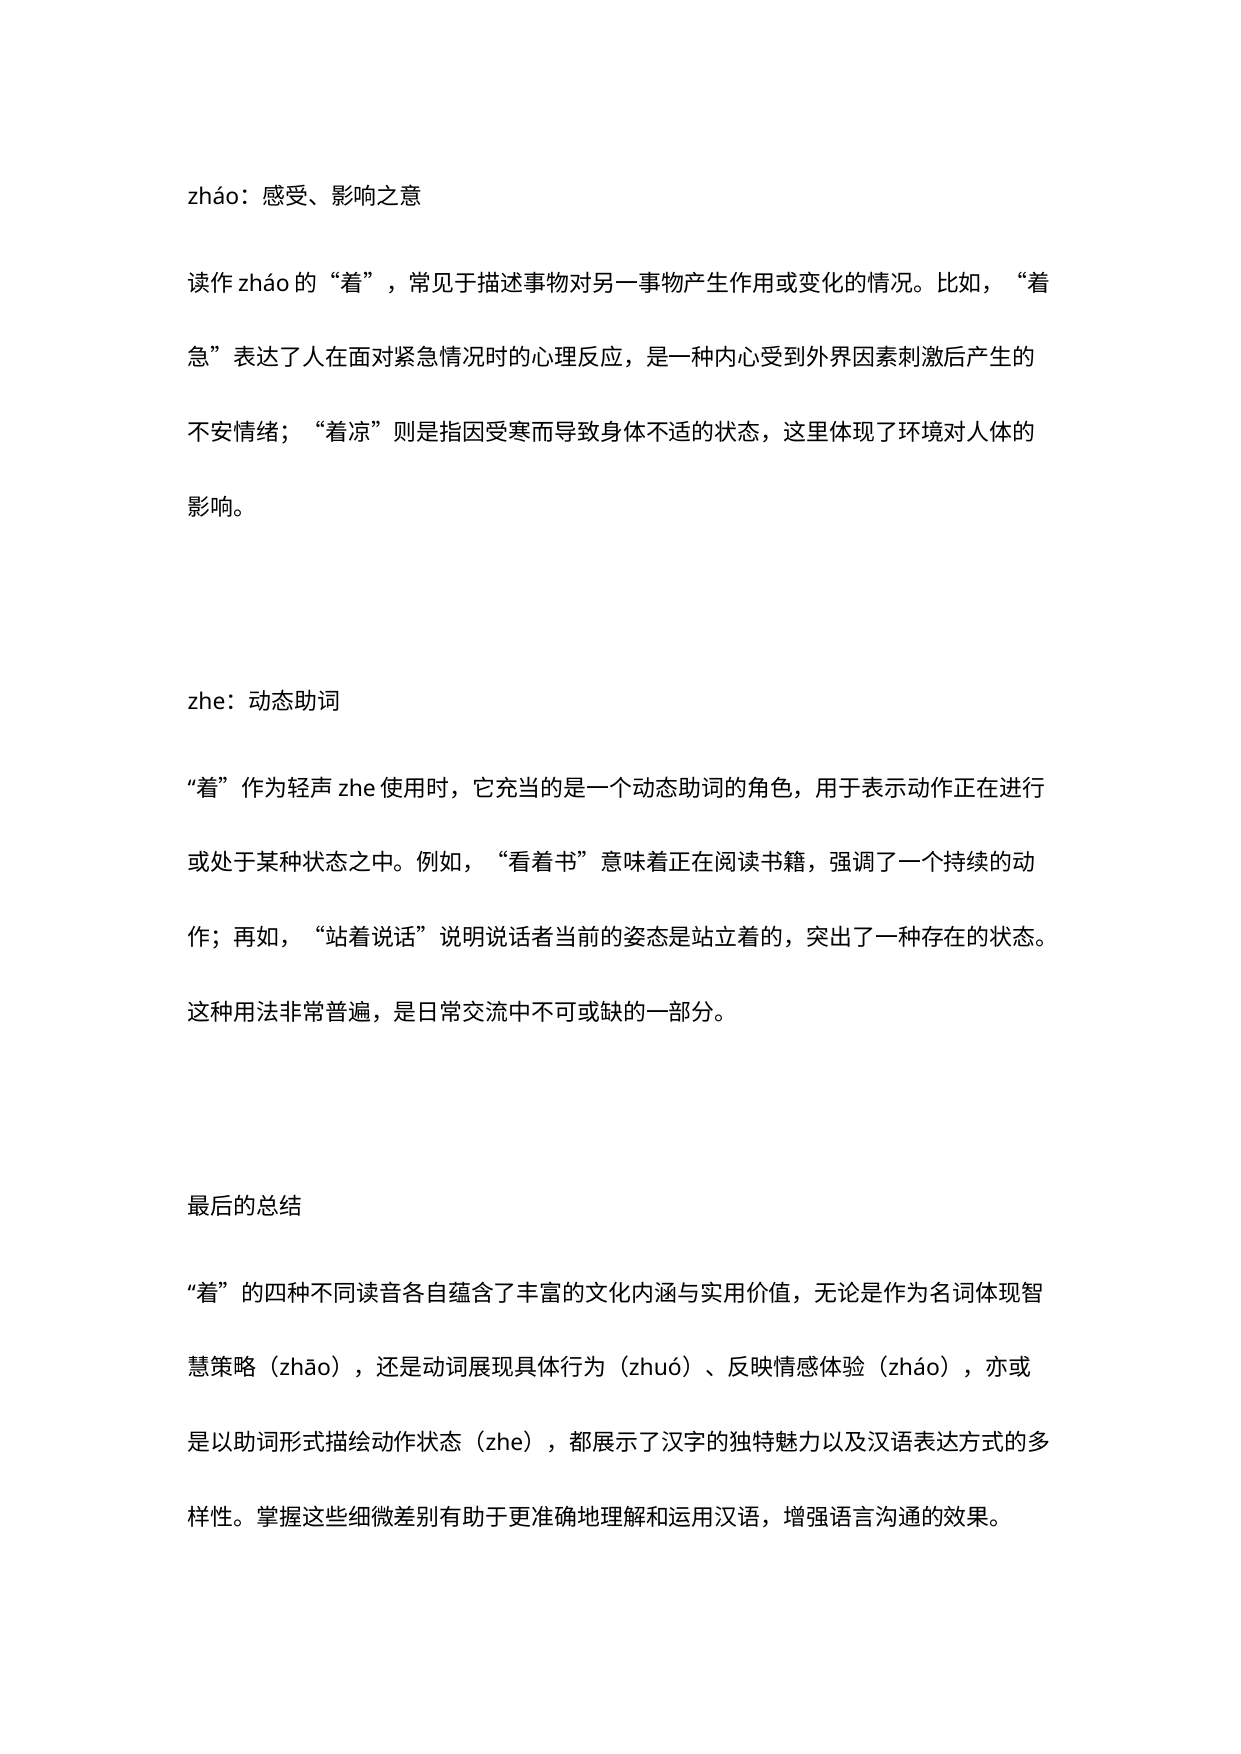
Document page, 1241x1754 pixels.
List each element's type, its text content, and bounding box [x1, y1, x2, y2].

text “着”作为轻声zhe使用时，它充当的是一个动态助词的角色，用于表示动作正在进行或处于某种状态之中。例如，“看着书”意味着正在阅读书籍，强调了一个持续的动作；再如，“站着说话”说明说话者当前的姿态是站立着的，突出了一种存在的状态。这种用法非常普遍，是日常交流中不可或缺的一部分。 [187, 754, 1053, 1043]
text 读作zháo的“着”，常见于描述事物对另一事物产生作用或变化的情况。比如，“着急”表达了人在面对紧急情况时的心理反应，是一种内心受到外界因素刺激后产生的不安情绪；“着凉”则是指因受寒而导致身体不适的状态，这里体现了环境对人体的影响。 [187, 249, 1053, 538]
text 最后的总结 [187, 1172, 1053, 1237]
text zhe：动态助词 [187, 667, 1053, 732]
text zháo：感受、影响之意 [187, 162, 1053, 227]
text “着”的四种不同读音各自蕴含了丰富的文化内涵与实用价值，无论是作为名词体现智慧策略（zhāo），还是动词展现具体行为（zhuó）、反映情感体验（zháo），亦或是以助词形式描绘动作状态（zhe），都展示了汉字的独特魅力以及汉语表达方式的多样性。掌握这些细微差别有助于更准确地理解和运用汉语，增强语言沟通的效果。 [187, 1258, 1053, 1548]
